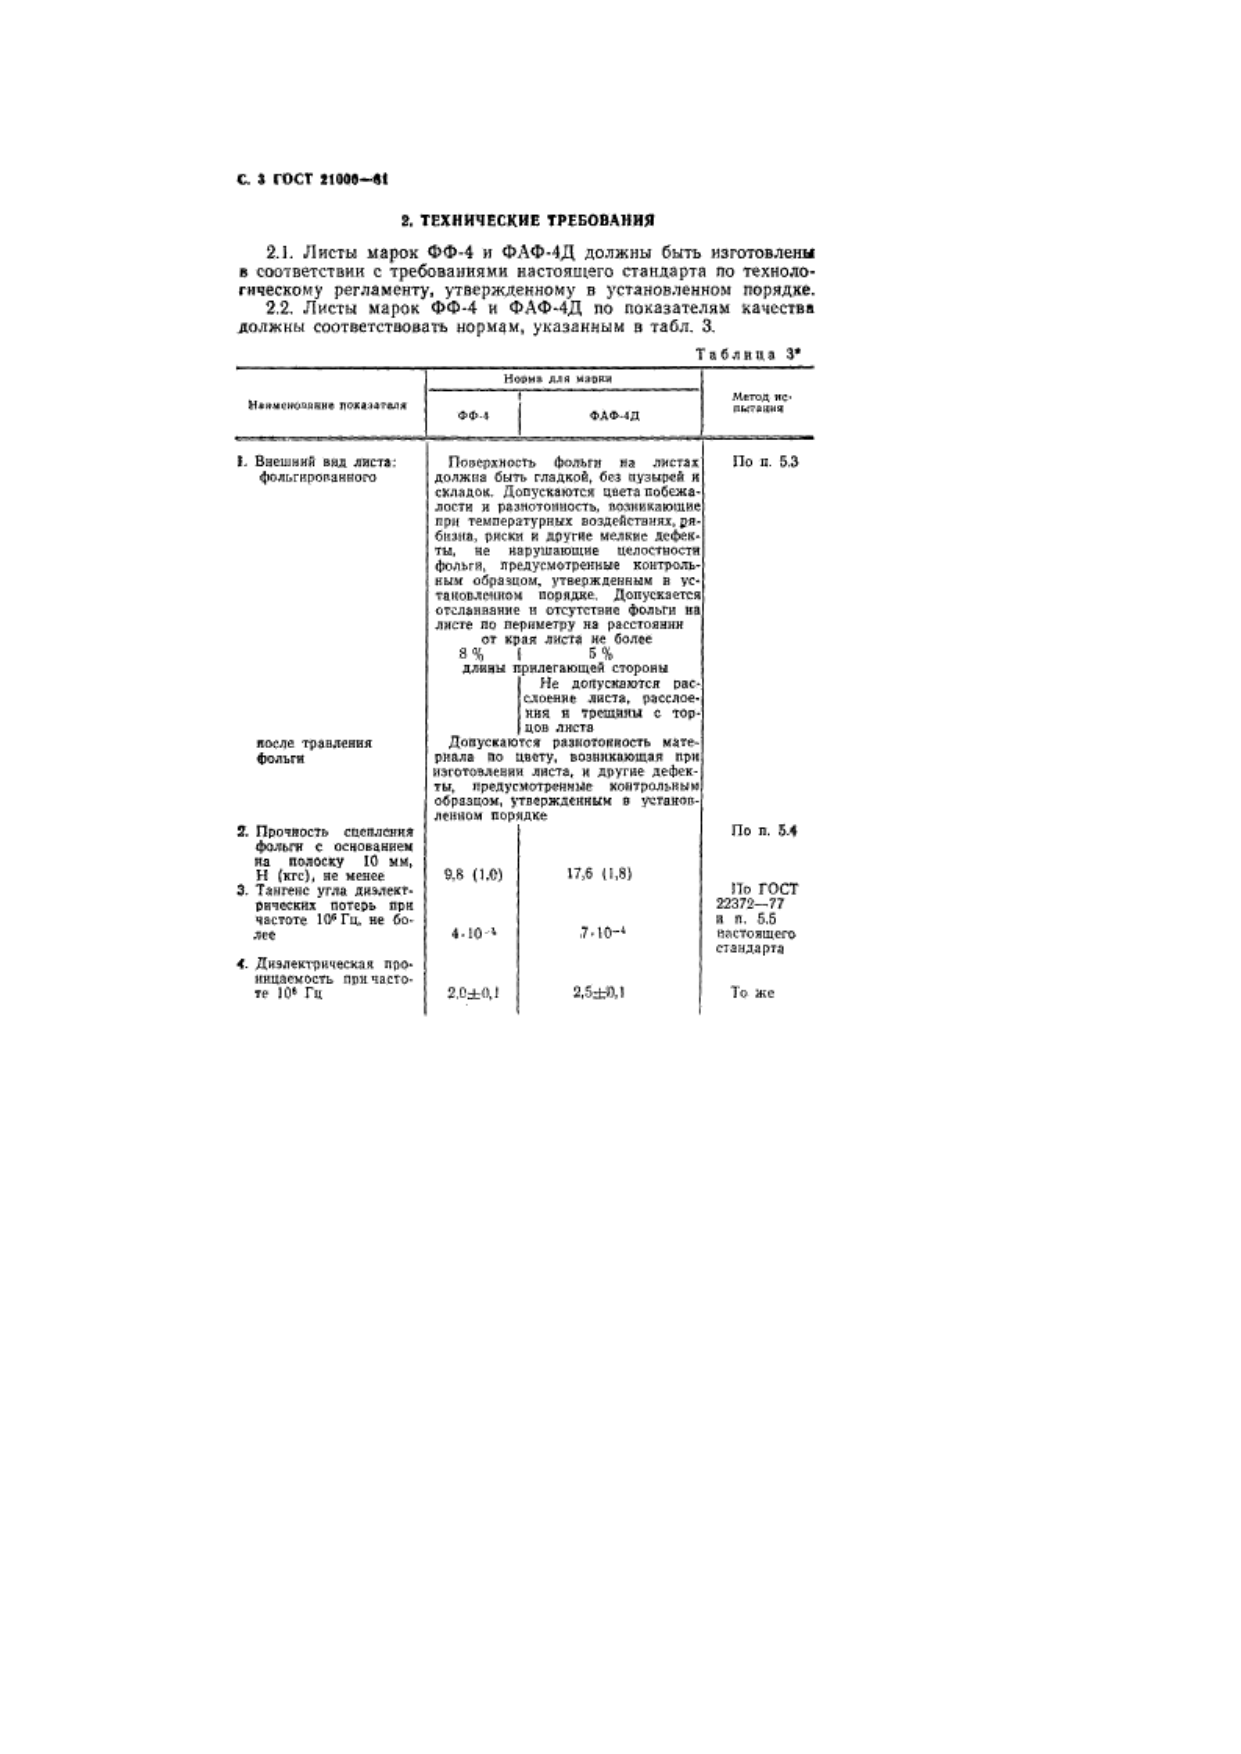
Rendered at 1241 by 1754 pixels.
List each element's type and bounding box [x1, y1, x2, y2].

picture [177, 118, 837, 1095]
